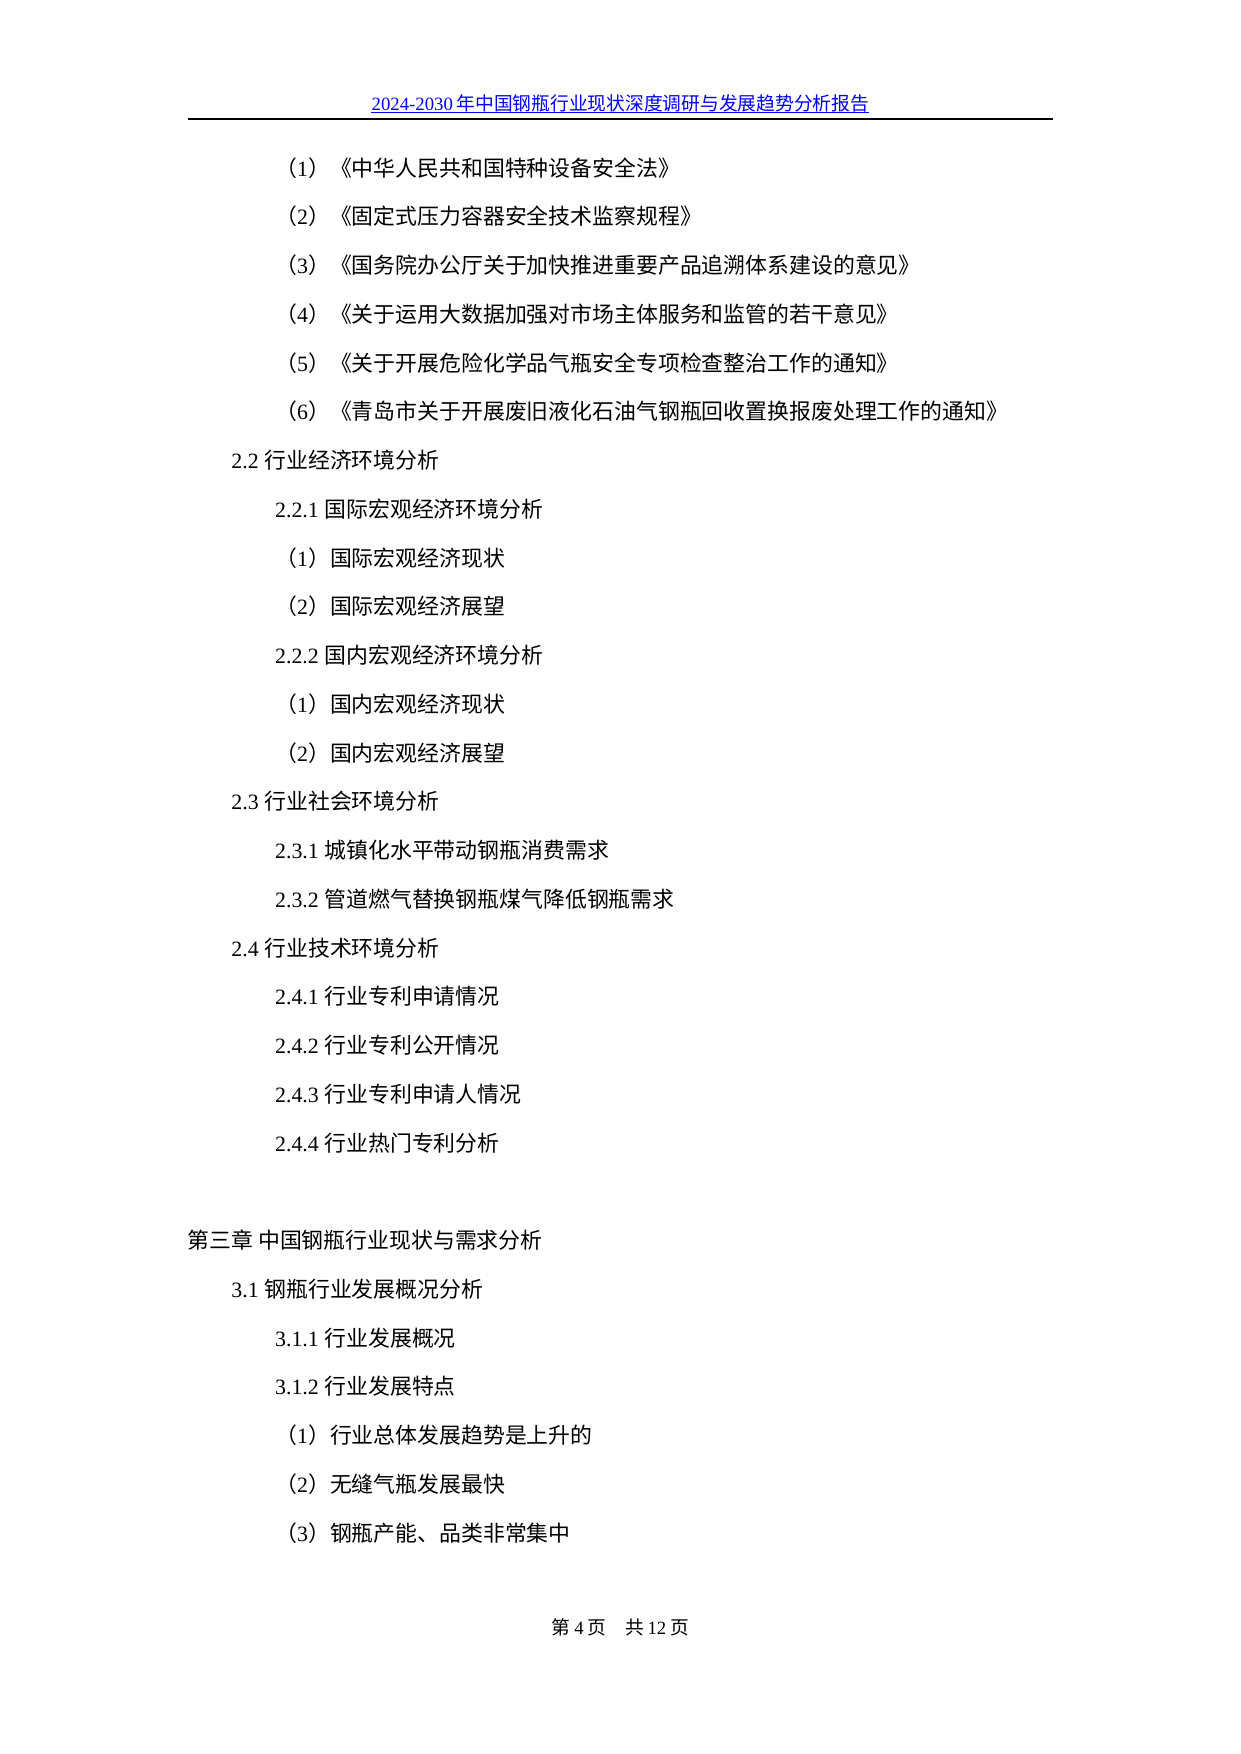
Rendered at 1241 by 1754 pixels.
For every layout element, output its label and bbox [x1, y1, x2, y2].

text [187, 150, 1053, 1548]
